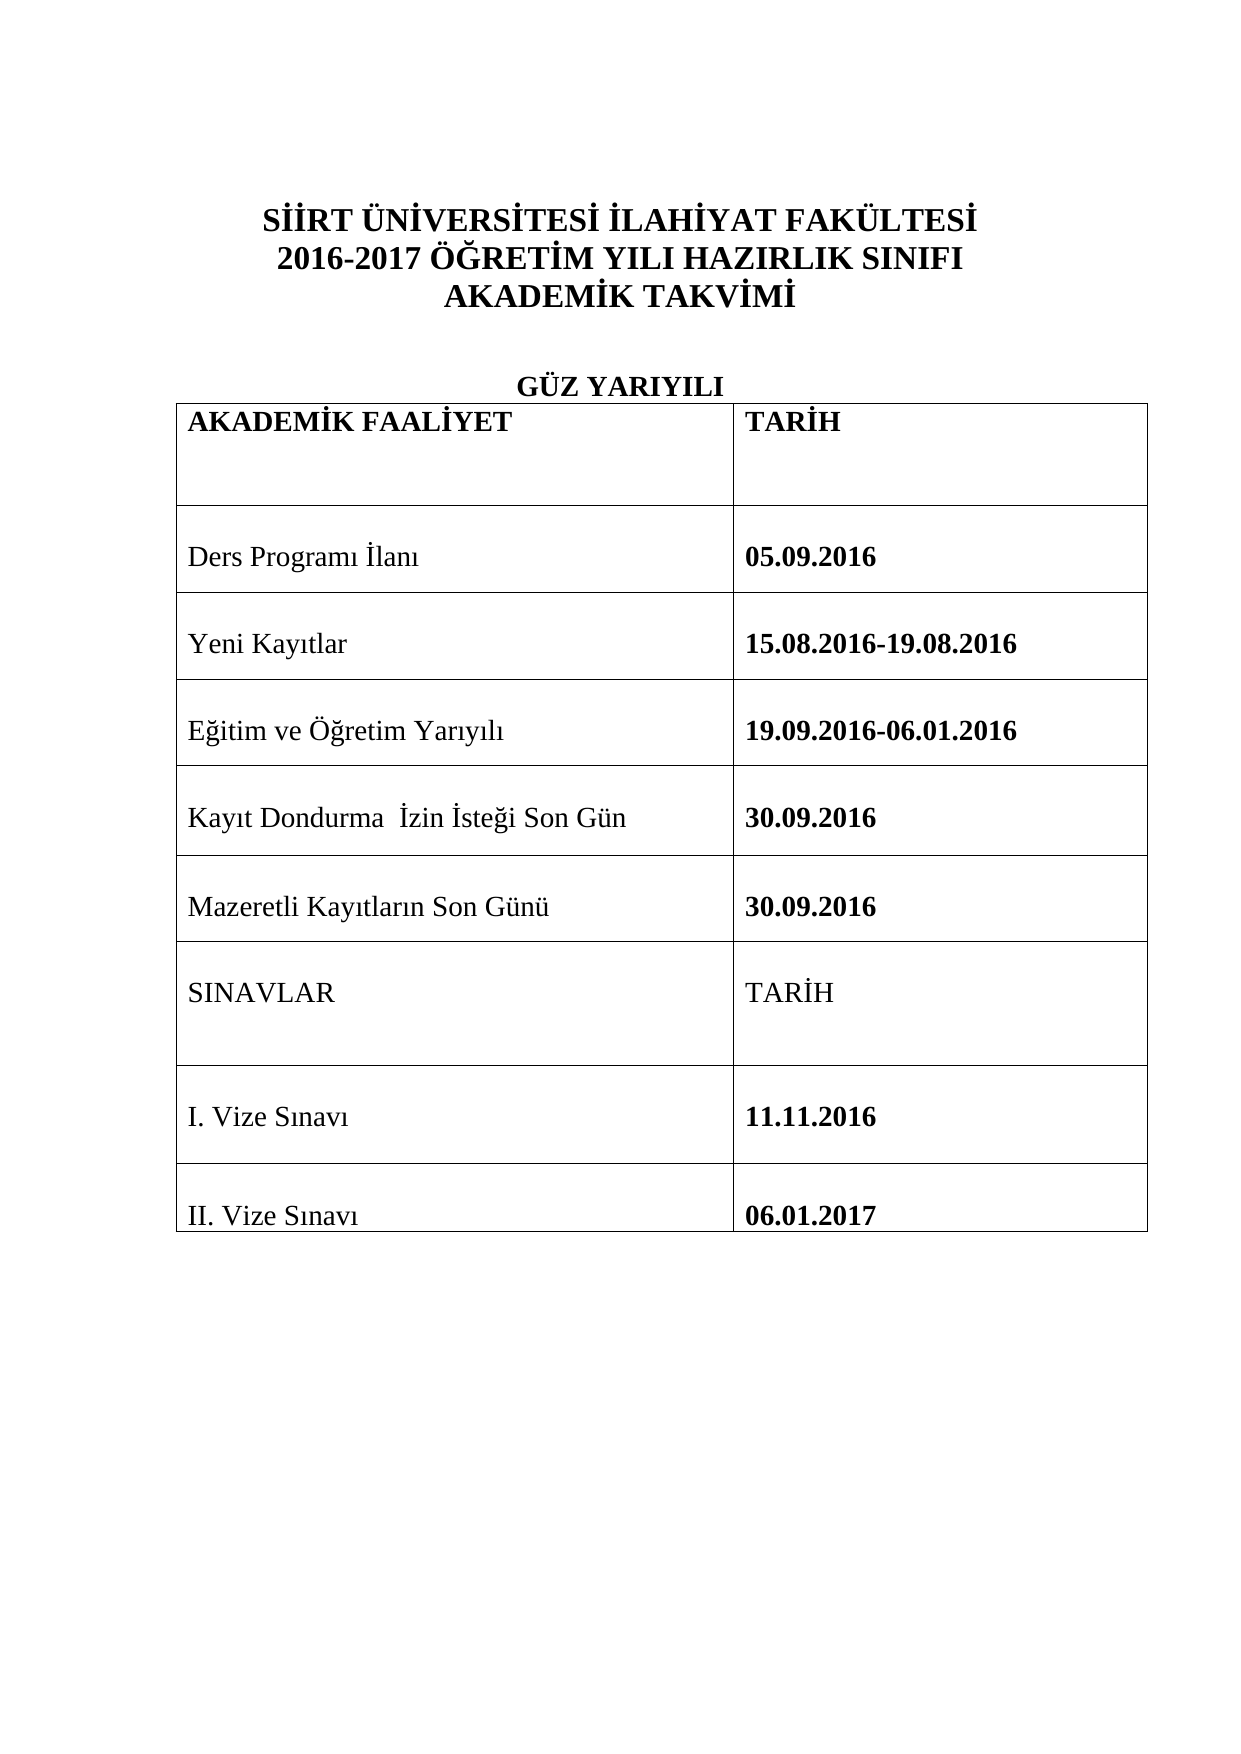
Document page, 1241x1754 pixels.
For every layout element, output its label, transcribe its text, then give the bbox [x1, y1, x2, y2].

table_cell SINAVLAR [177, 942, 733, 1065]
table_cell Ders Programı İlanı [177, 506, 733, 592]
table_cell Mazeretli Kayıtların Son Günü [177, 856, 733, 941]
table_cell 15.08.2016-19.08.2016 [734, 593, 1147, 679]
table_cell 06.01.2017 [734, 1164, 1147, 1231]
table_cell Eğitim ve Öğretim Yarıyılı [177, 680, 733, 765]
table_header TARİH [734, 404, 1147, 505]
table_cell 05.09.2016 [734, 506, 1147, 592]
table_cell 30.09.2016 [734, 766, 1147, 855]
table_cell Yeni Kayıtlar [177, 593, 733, 679]
table_header AKADEMİK FAALİYET [177, 404, 733, 505]
table_cell 19.09.2016-06.01.2016 [734, 680, 1147, 765]
table_cell 11.11.2016 [734, 1066, 1147, 1163]
table_cell TARİH [734, 942, 1147, 1065]
table_cell Kayıt Dondurma İzin İsteği Son Gün [177, 766, 733, 855]
table_cell II. Vize Sınavı [177, 1164, 733, 1231]
table_cell 30.09.2016 [734, 856, 1147, 941]
subtitle SİİRT ÜNİVERSİTESİ İLAHİYAT FAKÜLTESİ 2016-2017 ÖĞRETİM YILI HAZIRLIK SINIFI AKADEMİK TAKVİMİ [187, 200, 1053, 315]
subtitle GÜZ YARIYILI [187, 369, 1053, 403]
table_cell I. Vize Sınavı [177, 1066, 733, 1163]
